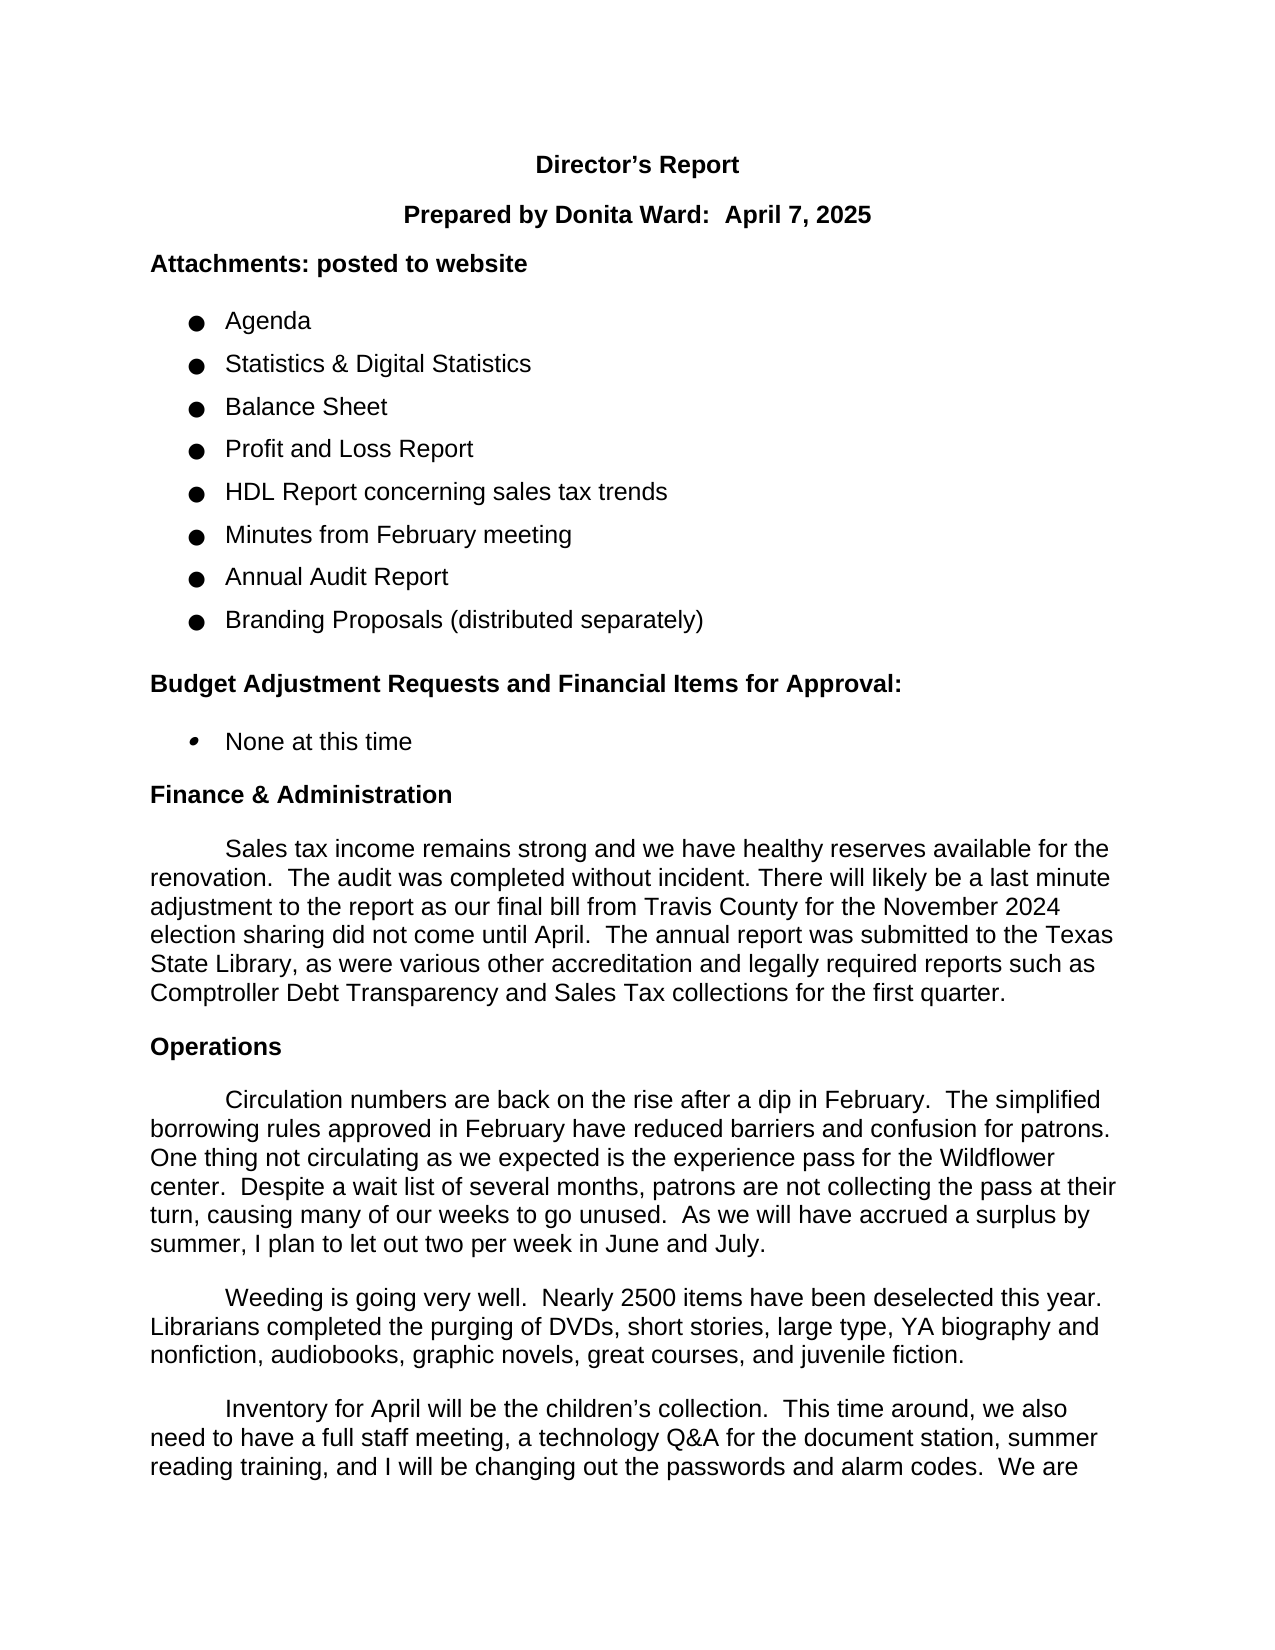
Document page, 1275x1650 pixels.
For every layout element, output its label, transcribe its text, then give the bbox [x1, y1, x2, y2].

list Profit and Loss Report [187, 427, 1125, 469]
text Circulation numbers are back on the rise after a dip in February. The simplified borrowing rules approved in February have reduced barriers and confusion for patrons. One thing not circulating as we expected is the experience pass for the Wildflower center. Despite a wait list of several months, patrons are not collecting the pass at their turn, causing many of our weeks to go unused. As we will have accrued a surplus by summer, I plan to let out two per week in June and July. [150, 1086, 1125, 1258]
list None at this time [187, 727, 1125, 756]
text Prepared by Donita Ward: April 7, 2025 [150, 199, 1125, 228]
text Finance & Administration [150, 781, 1125, 809]
list Statistics & Digital Statistics [187, 341, 1125, 384]
text Attachments: posted to website [150, 249, 1125, 278]
list Branding Proposals (distributed separately) [187, 598, 1125, 640]
text Sales tax income remains strong and we have healthy reserves available for the renovation. The audit was completed without incident. There will likely be a last minute adjustment to the report as our final bill from Travis County for the November 2024 election sharing did not come until April. The annual report was submitted to the Texas State Library, as were various other accreditation and legally required reports such as Comptroller Debt Transparency and Sales Tax collections for the first quarter. [150, 834, 1125, 1007]
list Balance Sheet [187, 384, 1125, 427]
text Weeding is going very well. Nearly 2500 items have been deselected this year. Librarians completed the purging of DVDs, short stories, large type, YA biography and nonfiction, audiobooks, graphic novels, great courses, and juvenile fiction. [150, 1283, 1125, 1369]
text Operations [150, 1032, 1125, 1061]
text Budget Adjustment Requests and Financial Items for Approval: [150, 669, 1125, 698]
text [150, 1394, 1125, 1481]
list Agenda [187, 299, 1125, 341]
list Minutes from February meeting [187, 512, 1125, 555]
list Annual Audit Report [187, 555, 1125, 598]
list HDL Report concerning sales tax trends [187, 469, 1125, 512]
text Director’s Report [150, 150, 1125, 179]
